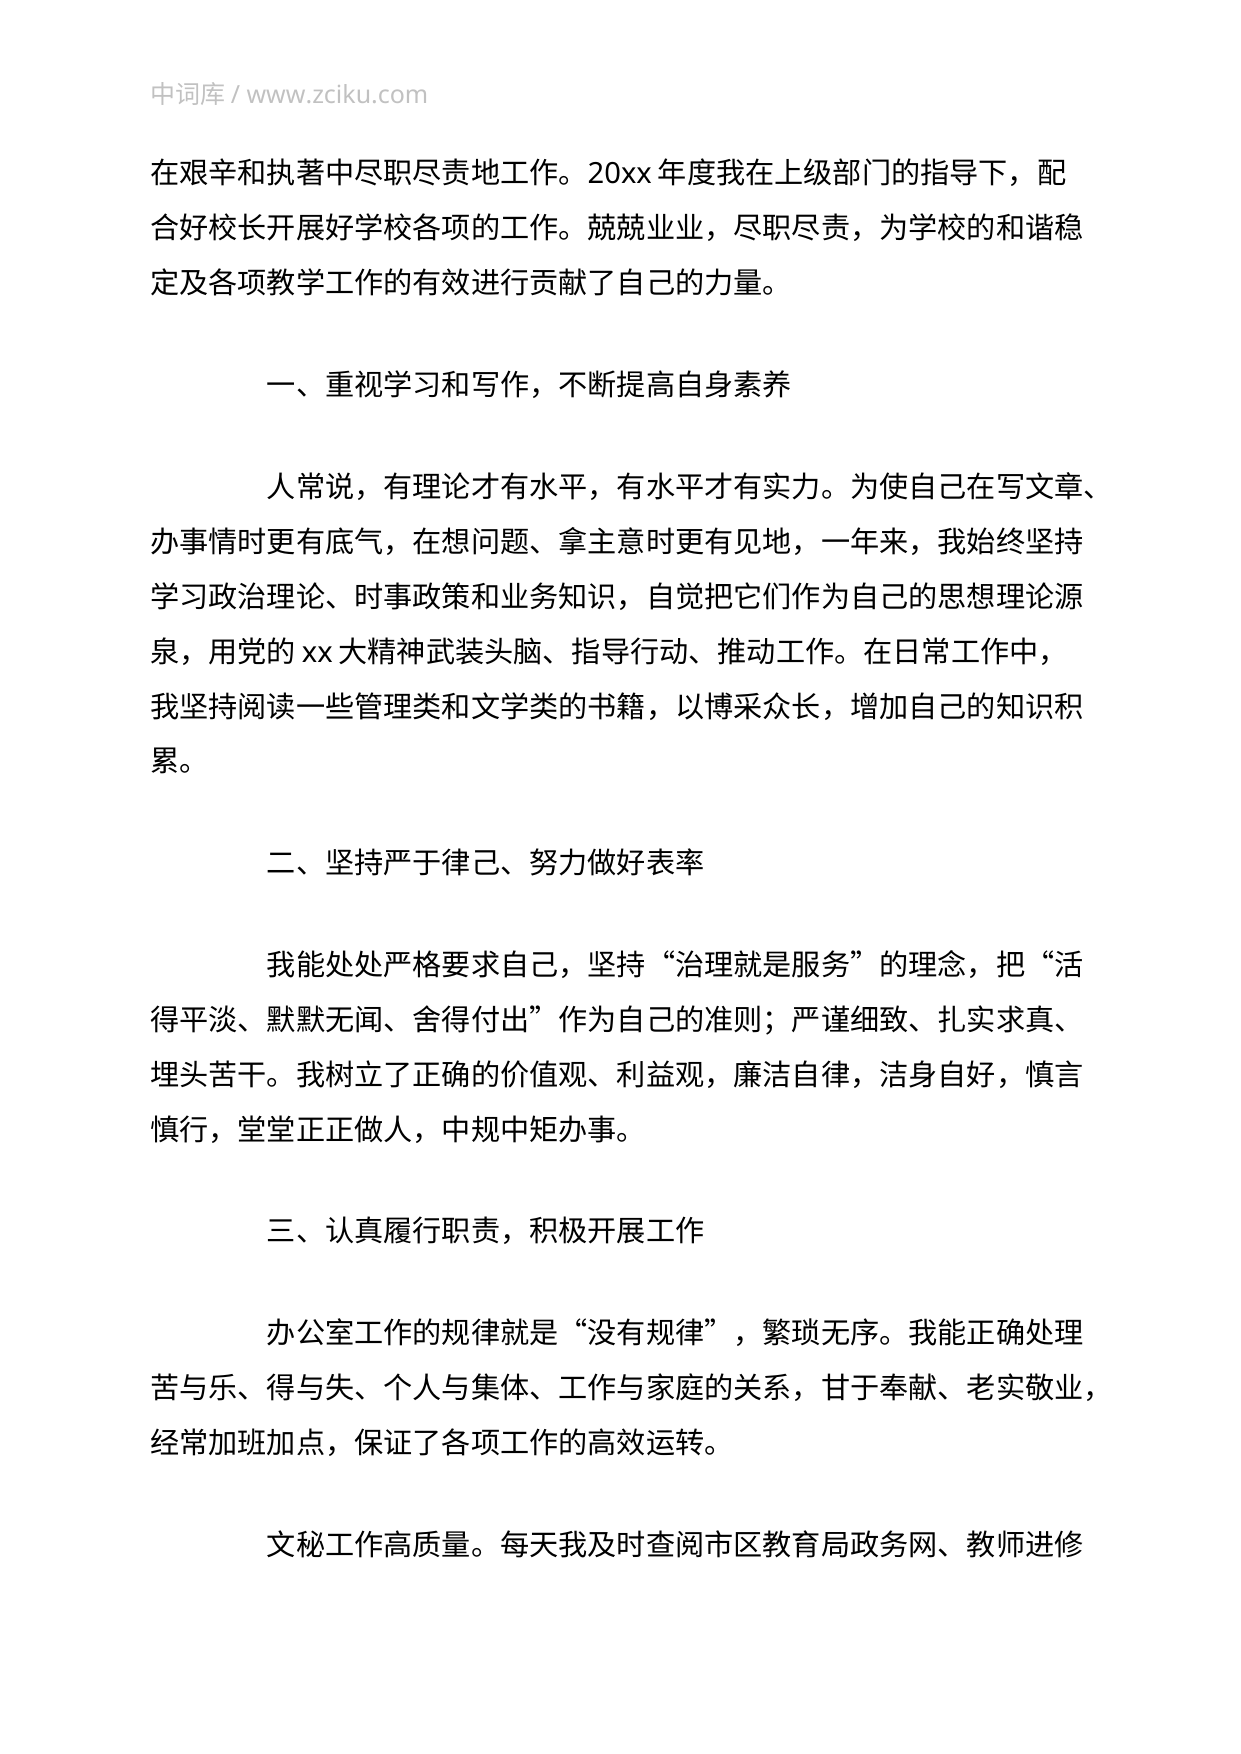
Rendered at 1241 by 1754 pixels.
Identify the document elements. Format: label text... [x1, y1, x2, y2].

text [150, 1521, 1090, 1564]
text 二、坚持严于律己、努力做好表率 [150, 840, 1090, 882]
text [150, 150, 1090, 302]
text 我能处处严格要求自己，坚持“治理就是服务”的理念，把“活得平淡、默默无闻、舍得付出”作为自己的准则；严谨细致、扎实求真、埋头苦干。我树立了正确的价值观、利益观，廉洁自律，洁身自好，慎言慎行，堂堂正正做人，中规中矩办事。 [150, 942, 1090, 1148]
text 人常说，有理论才有水平，有水平才有实力。为使自己在写文章、办事情时更有底气，在想问题、拿主意时更有见地，一年来，我始终坚持学习政治理论、时事政策和业务知识，自觉把它们作为自己的思想理论源泉，用党的xx大精神武装头脑、指导行动、推动工作。在日常工作中，我坚持阅读一些管理类和文学类的书籍，以博采众长，增加自己的知识积累。 [150, 463, 1090, 780]
text 办公室工作的规律就是“没有规律”，繁琐无序。我能正确处理苦与乐、得与失、个人与集体、工作与家庭的关系，甘于奉献、老实敬业，经常加班加点，保证了各项工作的高效运转。 [150, 1310, 1090, 1462]
text 三、认真履行职责，积极开展工作 [150, 1208, 1090, 1250]
text 一、重视学习和写作，不断提高自身素养 [150, 362, 1090, 404]
